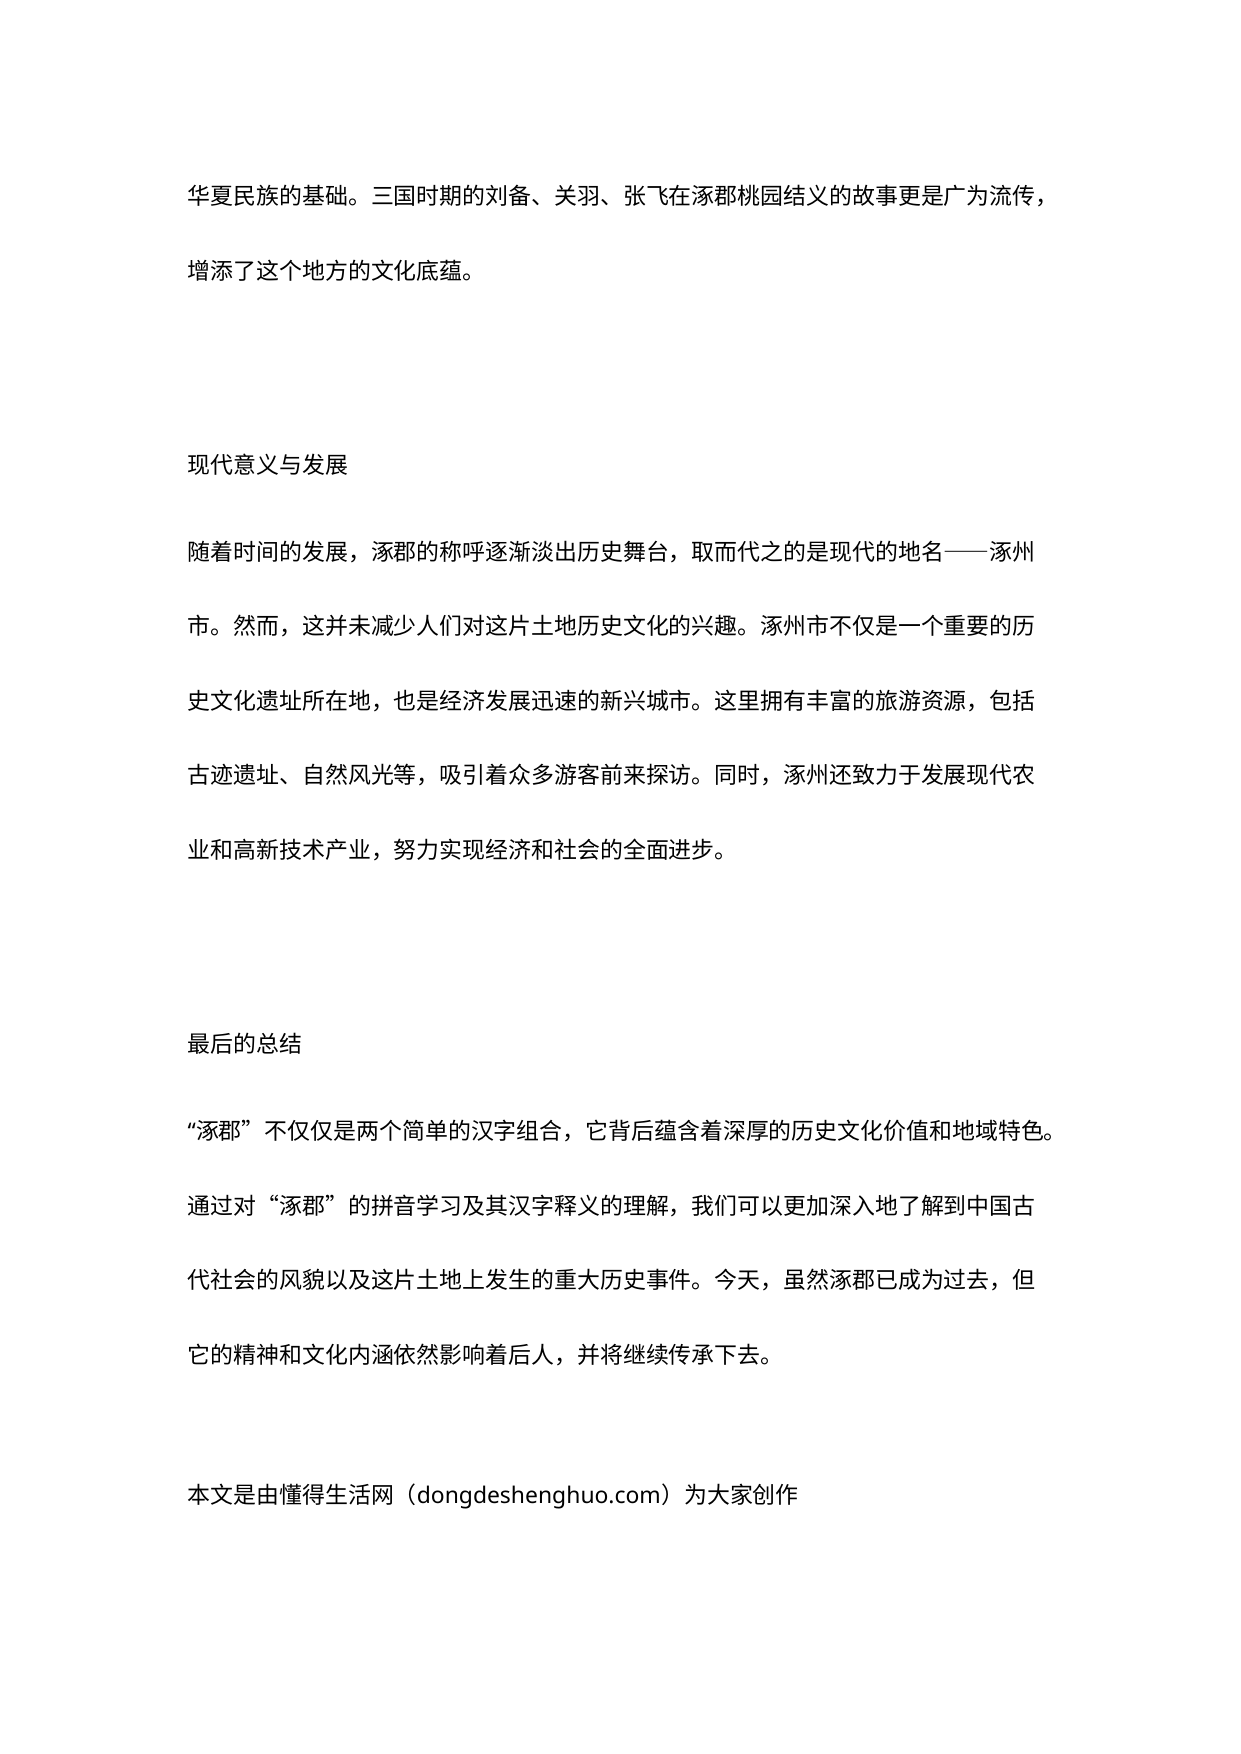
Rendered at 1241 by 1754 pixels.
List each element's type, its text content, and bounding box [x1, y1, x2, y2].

text 本文是由懂得生活网（dongdeshenghuo.com）为大家创作 [187, 1462, 1053, 1527]
text 最后的总结 [187, 1011, 1053, 1076]
text 随着时间的发展，涿郡的称呼逐渐淡出历史舞台，取而代之的是现代的地名——涿州市。然而，这并未减少人们对这片土地历史文化的兴趣。涿州市不仅是一个重要的历史文化遗址所在地，也是经济发展迅速的新兴城市。这里拥有丰富的旅游资源，包括古迹遗址、自然风光等，吸引着众多游客前来探访。同时，涿州还致力于发展现代农业和高新技术产业，努力实现经济和社会的全面进步。 [187, 517, 1053, 881]
text “涿郡”不仅仅是两个简单的汉字组合，它背后蕴含着深厚的历史文化价值和地域特色。通过对“涿郡”的拼音学习及其汉字释义的理解，我们可以更加深入地了解到中国古代社会的风貌以及这片土地上发生的重大历史事件。今天，虽然涿郡已成为过去，但它的精神和文化内涵依然影响着后人，并将继续传承下去。 [187, 1097, 1053, 1386]
text 现代意义与发展 [187, 431, 1053, 496]
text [187, 162, 1053, 302]
